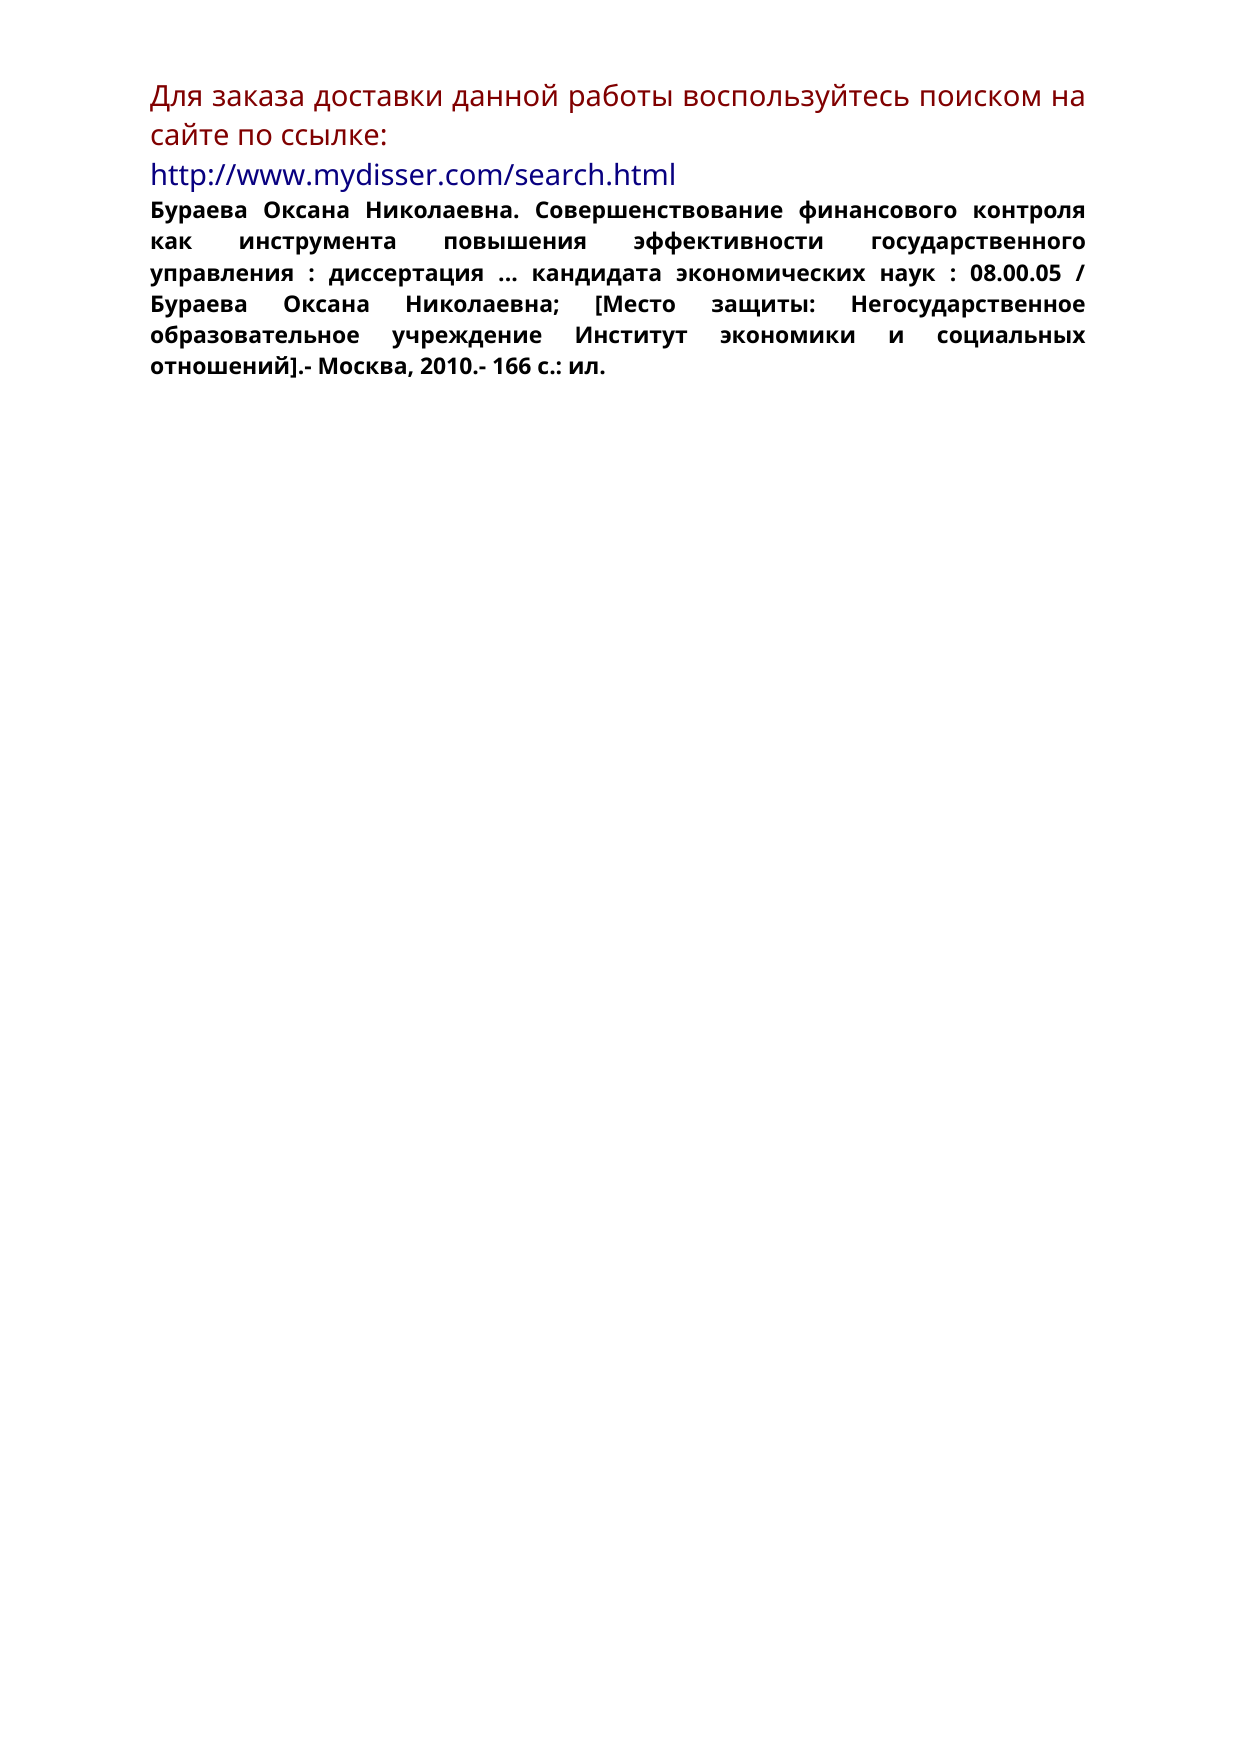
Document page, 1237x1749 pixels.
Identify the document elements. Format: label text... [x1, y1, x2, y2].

text Бураева Оксана Николаевна. Совершенствование финансового контроля как инструмента повышения эффективности государственного управления : диссертация ... кандидата экономических наук : 08.00.05 / Бураева Оксана Николаевна; [Место защиты: Негосударственное образовательное учреждение Институт экономики и социальных отношений].- Москва, 2010.- 166 с.: ил. [150, 194, 1086, 382]
